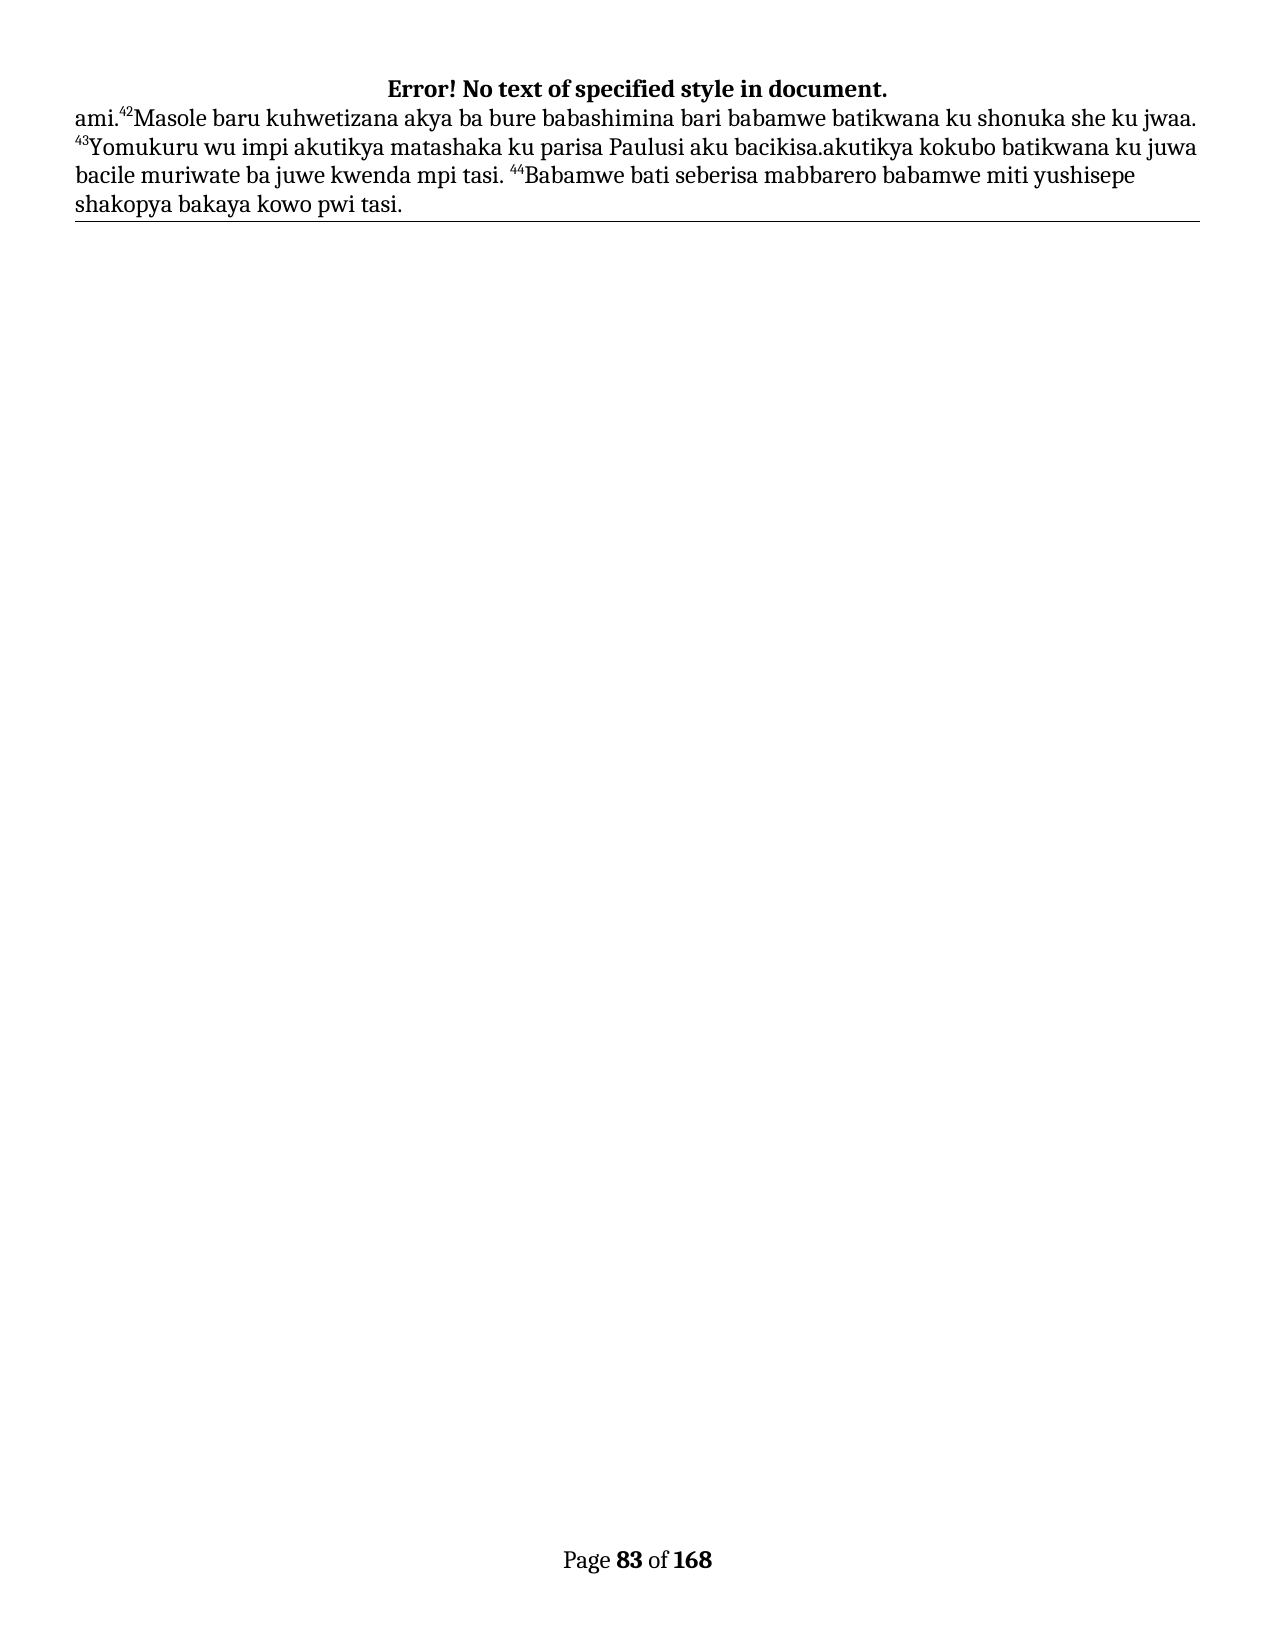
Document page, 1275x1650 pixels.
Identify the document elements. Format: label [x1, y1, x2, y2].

text [75, 104, 1200, 221]
